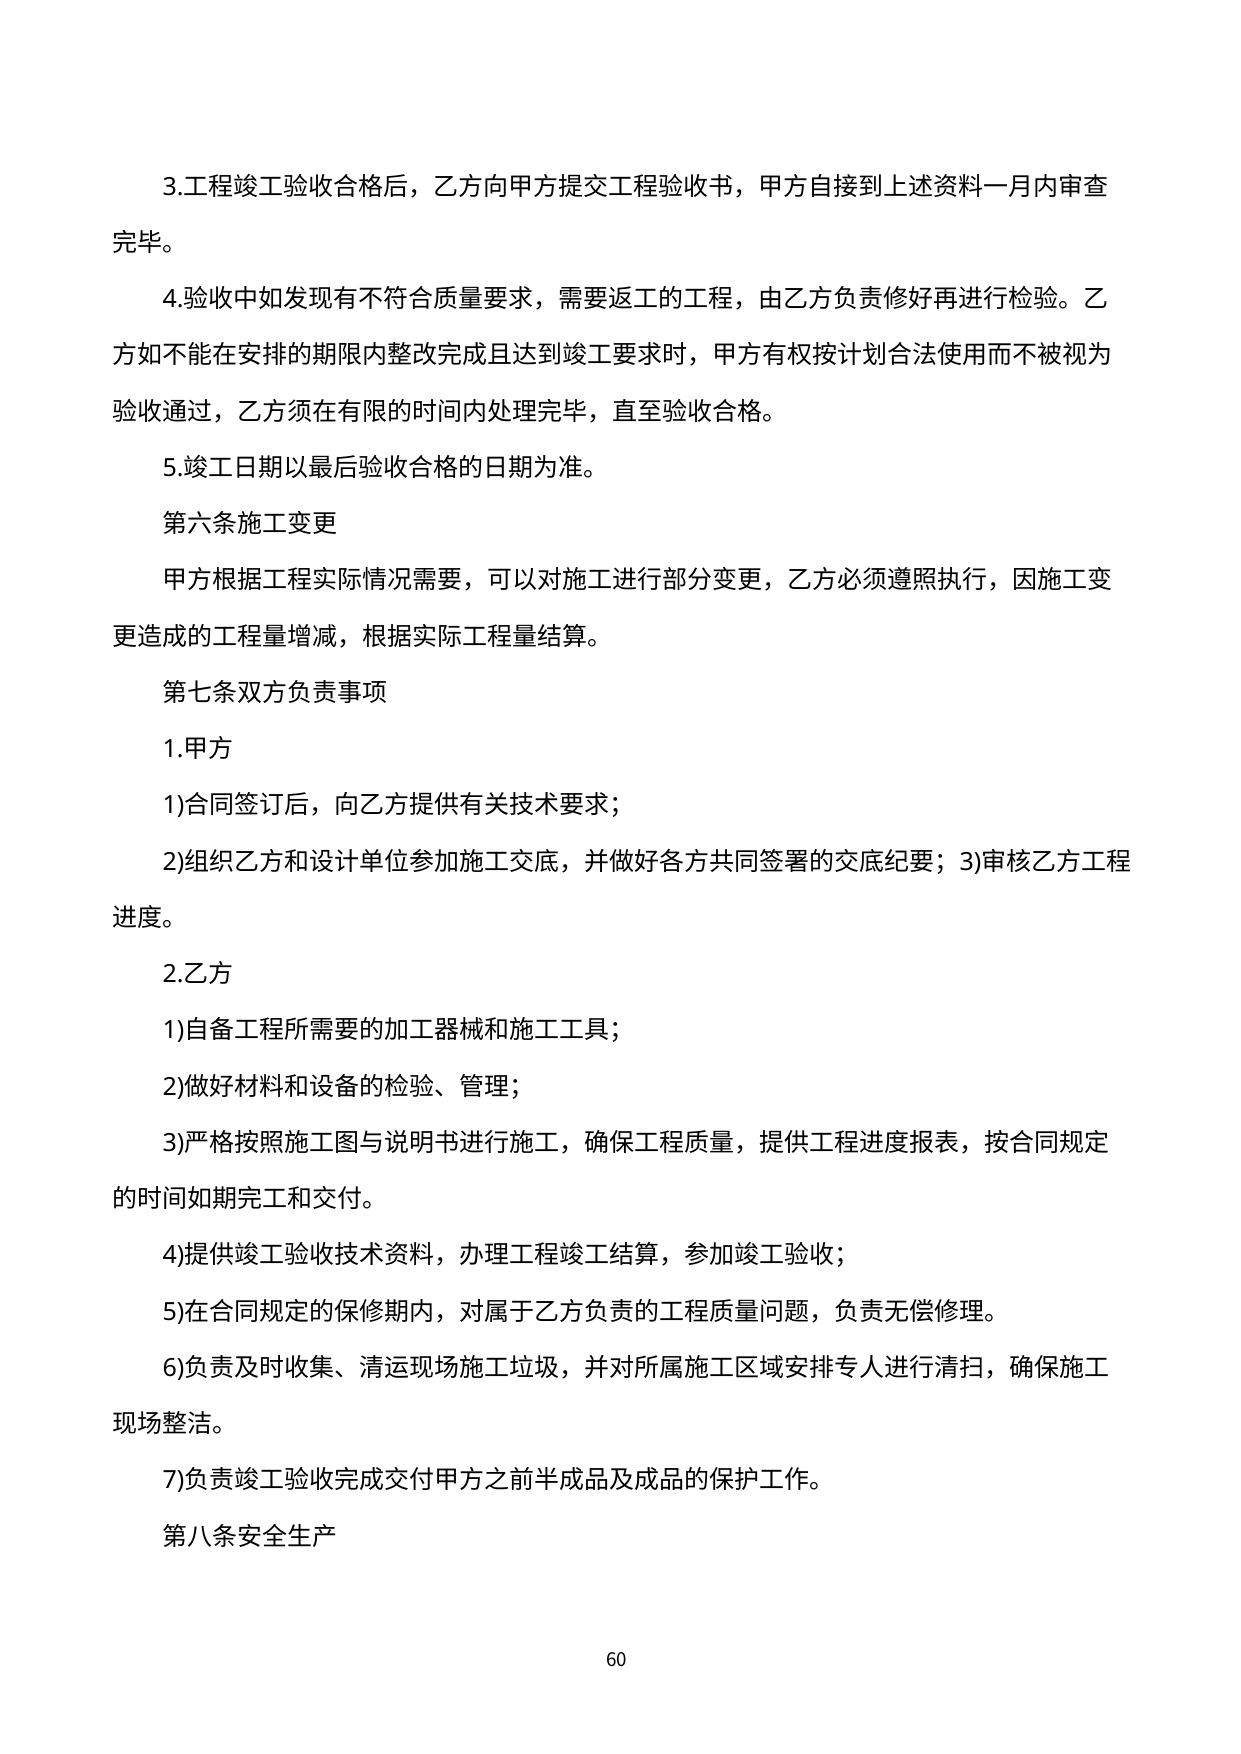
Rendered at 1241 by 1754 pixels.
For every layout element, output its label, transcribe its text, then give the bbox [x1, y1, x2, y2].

list 5)在合同规定的保修期内，对属于乙方负责的工程质量问题，负责无偿修理。 [112, 1275, 1133, 1331]
list 7)负责竣工验收完成交付甲方之前半成品及成品的保护工作。 [112, 1444, 1133, 1500]
list 3)严格按照施工图与说明书进行施工，确保工程质量，提供工程进度报表，按合同规定的时间如期完工和交付。 [112, 1106, 1133, 1219]
list 3.工程竣工验收合格后，乙方向甲方提交工程验收书，甲方自接到上述资料一月内审查完毕。 [112, 150, 1133, 262]
list 1)合同签订后，向乙方提供有关技术要求； [112, 769, 1133, 825]
list 第八条安全生产 [112, 1500, 1133, 1556]
list 2)做好材料和设备的检验、管理； [112, 1050, 1133, 1106]
list 5.竣工日期以最后验收合格的日期为准。 [112, 431, 1133, 487]
list 甲方根据工程实际情况需要，可以对施工进行部分变更，乙方必须遵照执行，因施工变更造成的工程量增减，根据实际工程量结算。 [112, 544, 1133, 656]
list 6)负责及时收集、清运现场施工垃圾，并对所属施工区域安排专人进行清扫，确保施工现场整洁。 [112, 1331, 1133, 1444]
list 2.乙方 [112, 937, 1133, 994]
list 第七条双方负责事项 [112, 656, 1133, 712]
list 第六条施工变更 [112, 487, 1133, 544]
list 4)提供竣工验收技术资料，办理工程竣工结算，参加竣工验收； [112, 1219, 1133, 1275]
list 1.甲方 [112, 712, 1133, 769]
list 2)组织乙方和设计单位参加施工交底，并做好各方共同签署的交底纪要；3)审核乙方工程进度。 [112, 825, 1133, 937]
list 4.验收中如发现有不符合质量要求，需要返工的工程，由乙方负责修好再进行检验。乙方如不能在安排的期限内整改完成且达到竣工要求时，甲方有权按计划合法使用而不被视为验收通过，乙方须在有限的时间内处理完毕，直至验收合格。 [112, 262, 1133, 431]
list 1)自备工程所需要的加工器械和施工工具； [112, 994, 1133, 1050]
